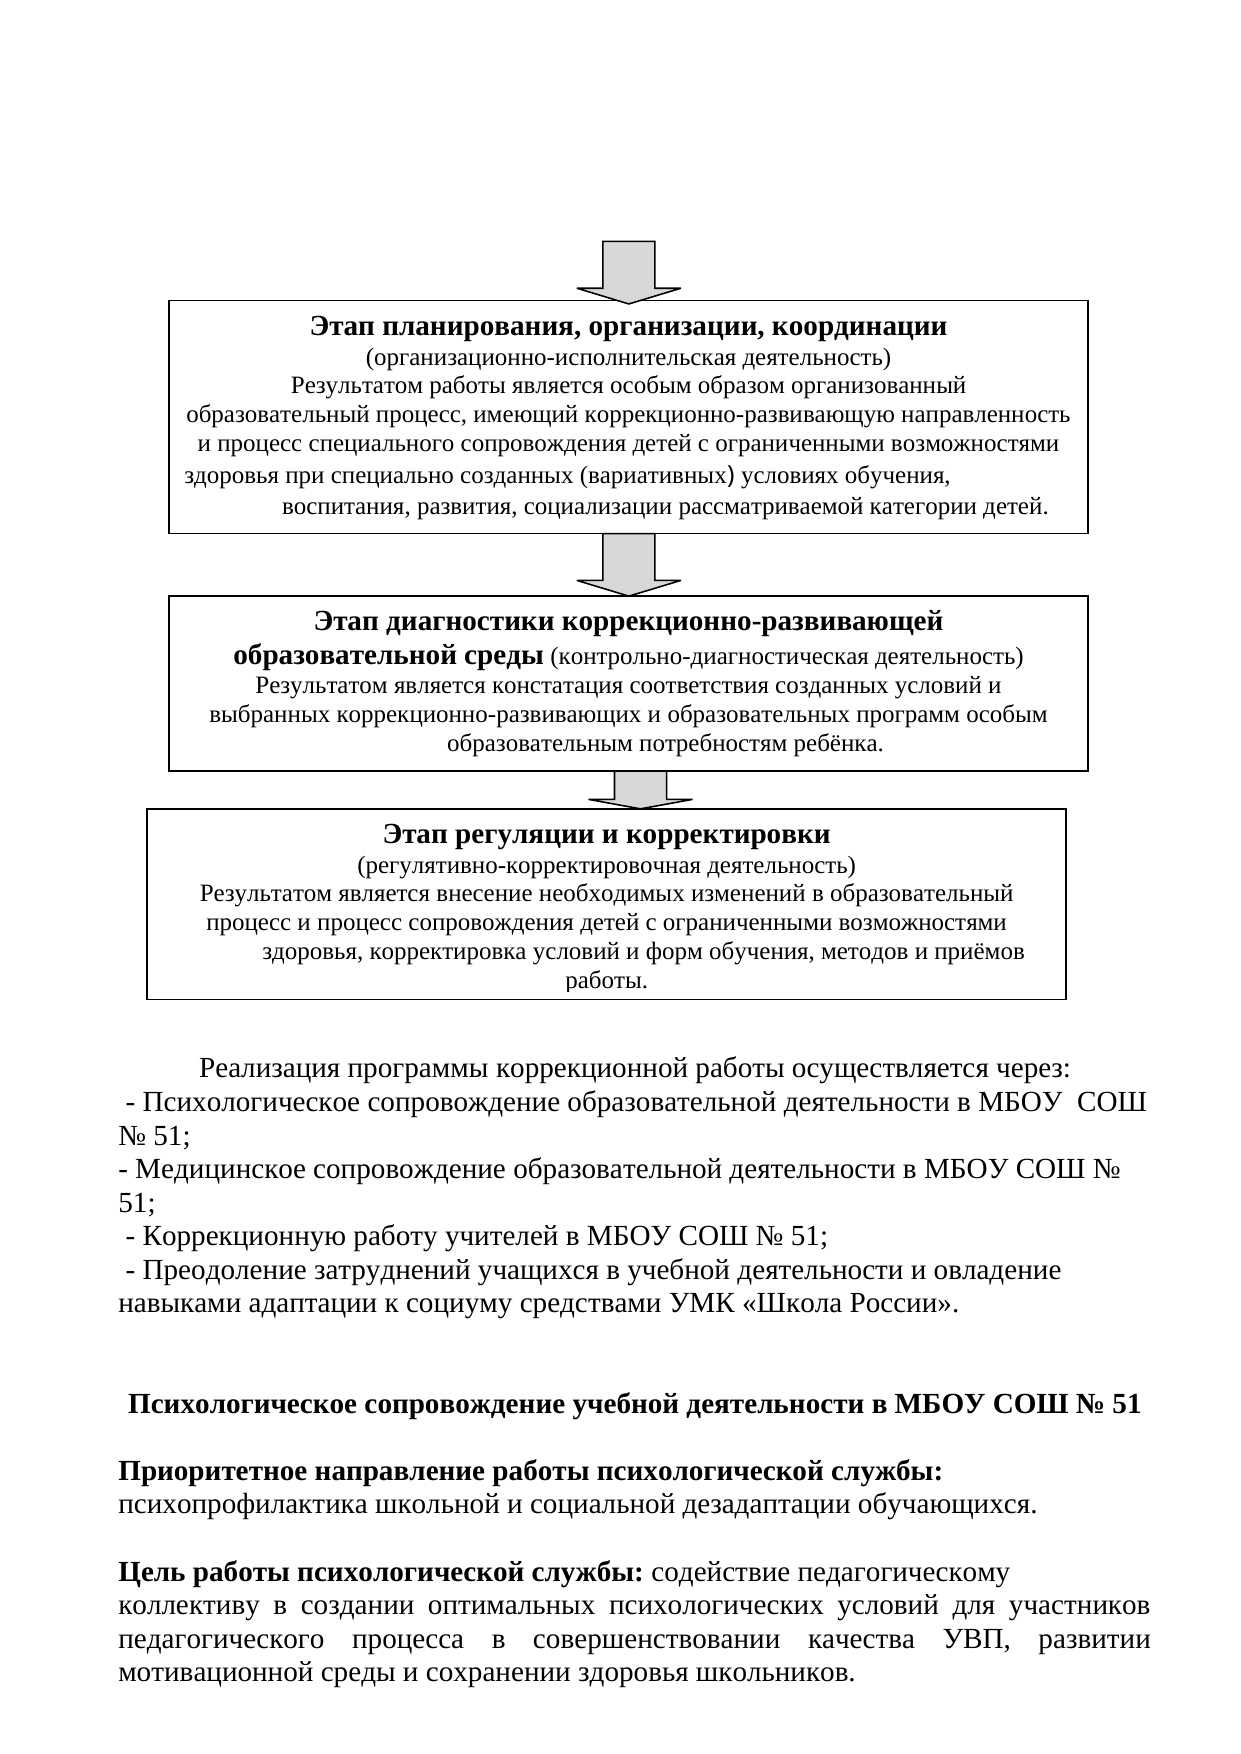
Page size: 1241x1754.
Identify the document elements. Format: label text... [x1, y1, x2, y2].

text Приоритетное направление работы психологической службы: [118, 1453, 1152, 1487]
text Реализация программы коррекционной работы осуществляется через: [118, 1051, 1152, 1084]
text Цель работы психологической службы: содействие педагогическому [118, 1554, 1152, 1587]
text Психологическое сопровождение учебной деятельности в МБОУ СОШ № 51 [118, 1386, 1152, 1419]
text - Медицинское сопровождение образовательной деятельности в МБОУ СОШ № 51; [118, 1151, 1152, 1218]
text психопрофилактика школьной и социальной дезадаптации обучающихся. [118, 1487, 1152, 1520]
text - Психологическое сопровождение образовательной деятельности в МБОУ СОШ № 51; [118, 1084, 1152, 1151]
text - Коррекционную работу учителей в МБОУ СОШ № 51; [118, 1218, 1152, 1252]
text - Преодоление затруднений учащихся в учебной деятельности и овладение [118, 1252, 1152, 1285]
text коллективу в создании оптимальных психологических условий для участников педагогического процесса в совершенствовании качества УВП, развитии мотивационной среды и сохранении здоровья школьников. [118, 1587, 1152, 1688]
text навыками адаптации к социуму средствами УМК «Школа России». [118, 1285, 1152, 1319]
